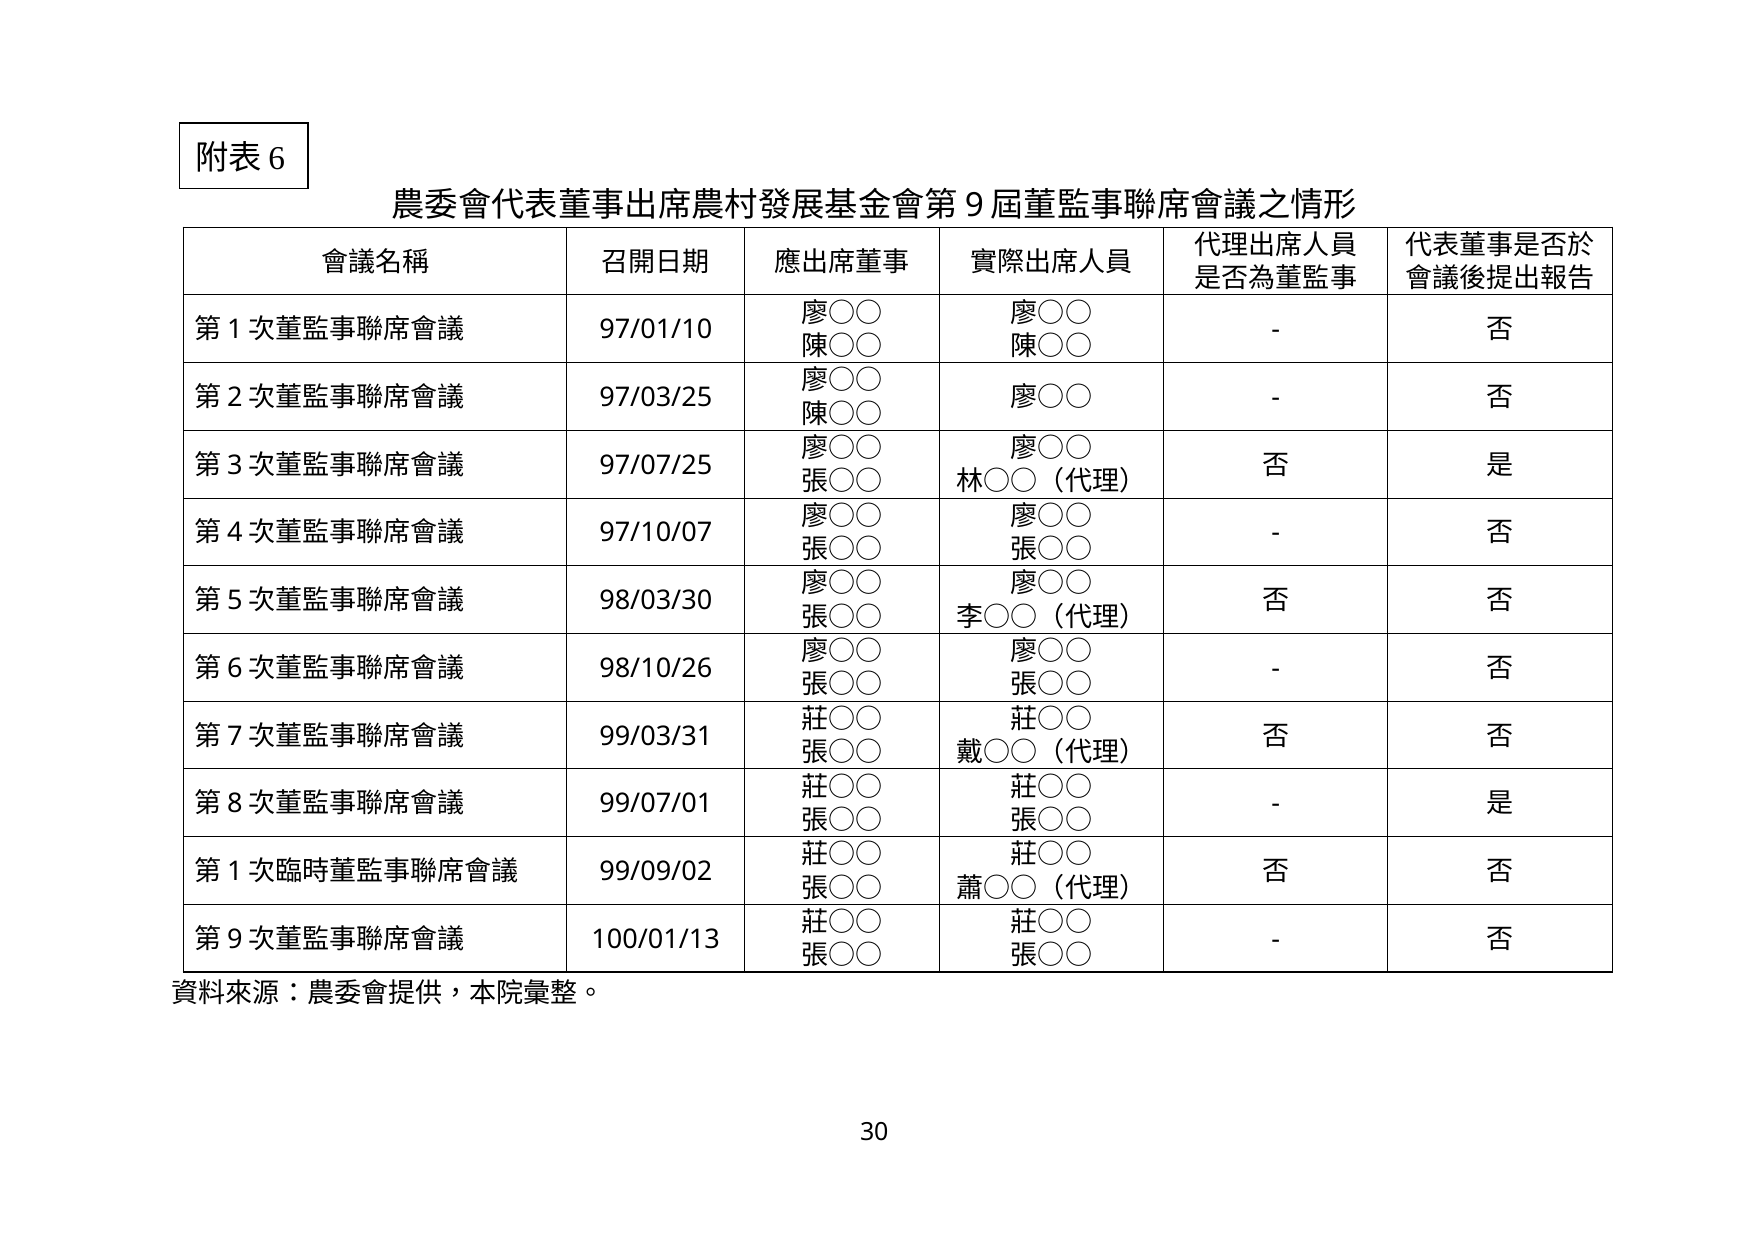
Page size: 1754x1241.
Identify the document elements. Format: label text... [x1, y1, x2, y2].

text 資料來源：農委會提供，本院彙整。 [171, 972, 1577, 1010]
table_cell 第9次董監事聯席會議 [184, 905, 566, 971]
table_cell 98/03/30 [567, 566, 744, 633]
table_cell 第1次董監事聯席會議 [184, 295, 566, 362]
table_cell 廖○○ 張○○ [745, 499, 939, 565]
table_cell 廖○○ 陳○○ [745, 363, 939, 430]
table_header 召開日期 [567, 228, 744, 294]
table_cell - [1164, 363, 1387, 430]
table_cell 否 [1164, 837, 1387, 904]
table_cell - [1164, 905, 1387, 971]
table_cell 是 [1388, 769, 1612, 836]
table_cell - [1164, 295, 1387, 362]
table_cell 否 [1388, 363, 1612, 430]
table_cell 99/07/01 [567, 769, 744, 836]
table_cell 廖○○ 陳○○ [745, 295, 939, 362]
table_cell 莊○○ 張○○ [745, 769, 939, 836]
table_cell - [1164, 499, 1387, 565]
table_cell 否 [1388, 905, 1612, 971]
table_cell 97/03/25 [567, 363, 744, 430]
table_cell 否 [1388, 634, 1612, 701]
table_cell 100/01/13 [567, 905, 744, 971]
table_cell 莊○○ 戴○○（代理） [940, 702, 1163, 768]
table_cell 廖○○ 陳○○ [940, 295, 1163, 362]
table_cell 否 [1164, 566, 1387, 633]
table_cell 第3次董監事聯席會議 [184, 431, 566, 497]
table_cell 否 [1388, 837, 1612, 904]
table_header 實際出席人員 [940, 228, 1163, 294]
table_cell 99/03/31 [567, 702, 744, 768]
table_cell 莊○○ 張○○ [940, 905, 1163, 971]
table_cell 第8次董監事聯席會議 [184, 769, 566, 836]
text 農委會代表董事出席農村發展基金會第9屆董監事聯席會議之情形 [171, 178, 1577, 227]
table_header 代理出席人員 是否為董監事 [1164, 228, 1387, 294]
table_cell 廖○○ 張○○ [745, 634, 939, 701]
table_cell 莊○○ 蕭○○（代理） [940, 837, 1163, 904]
table_header 會議名稱 [184, 228, 566, 294]
table_cell 廖○○ 張○○ [940, 634, 1163, 701]
table_cell 否 [1388, 295, 1612, 362]
table_cell 第6次董監事聯席會議 [184, 634, 566, 701]
table_cell 廖○○ 張○○ [745, 566, 939, 633]
table_cell 第1次臨時董監事聯席會議 [184, 837, 566, 904]
table_cell 莊○○ 張○○ [745, 905, 939, 971]
table_cell 第2次董監事聯席會議 [184, 363, 566, 430]
table_cell 廖○○ 李○○（代理） [940, 566, 1163, 633]
table_cell 莊○○ 張○○ [745, 702, 939, 768]
table_cell 否 [1388, 499, 1612, 565]
table_cell 98/10/26 [567, 634, 744, 701]
table_cell 是 [1388, 431, 1612, 497]
table_cell 97/01/10 [567, 295, 744, 362]
table_cell 廖○○ 林○○（代理） [940, 431, 1163, 497]
table_cell 第5次董監事聯席會議 [184, 566, 566, 633]
table_cell - [1164, 769, 1387, 836]
table_cell 否 [1388, 566, 1612, 633]
table_cell 莊○○ 張○○ [940, 769, 1163, 836]
table_cell 廖○○ 張○○ [940, 499, 1163, 565]
table_cell 否 [1388, 702, 1612, 768]
table_header 代表董事是否於會議後提出報告 [1388, 228, 1612, 294]
table_cell 否 [1164, 702, 1387, 768]
table_cell - [1164, 634, 1387, 701]
table_cell 莊○○ 張○○ [745, 837, 939, 904]
table_cell 97/10/07 [567, 499, 744, 565]
table_cell 廖○○ 張○○ [745, 431, 939, 497]
table_cell 99/09/02 [567, 837, 744, 904]
table_cell 否 [1164, 431, 1387, 497]
table_cell 第7次董監事聯席會議 [184, 702, 566, 768]
table_cell 97/07/25 [567, 431, 744, 497]
table_header 應出席董事 [745, 228, 939, 294]
table_cell 第4次董監事聯席會議 [184, 499, 566, 565]
table_cell 廖○○ [940, 363, 1163, 430]
